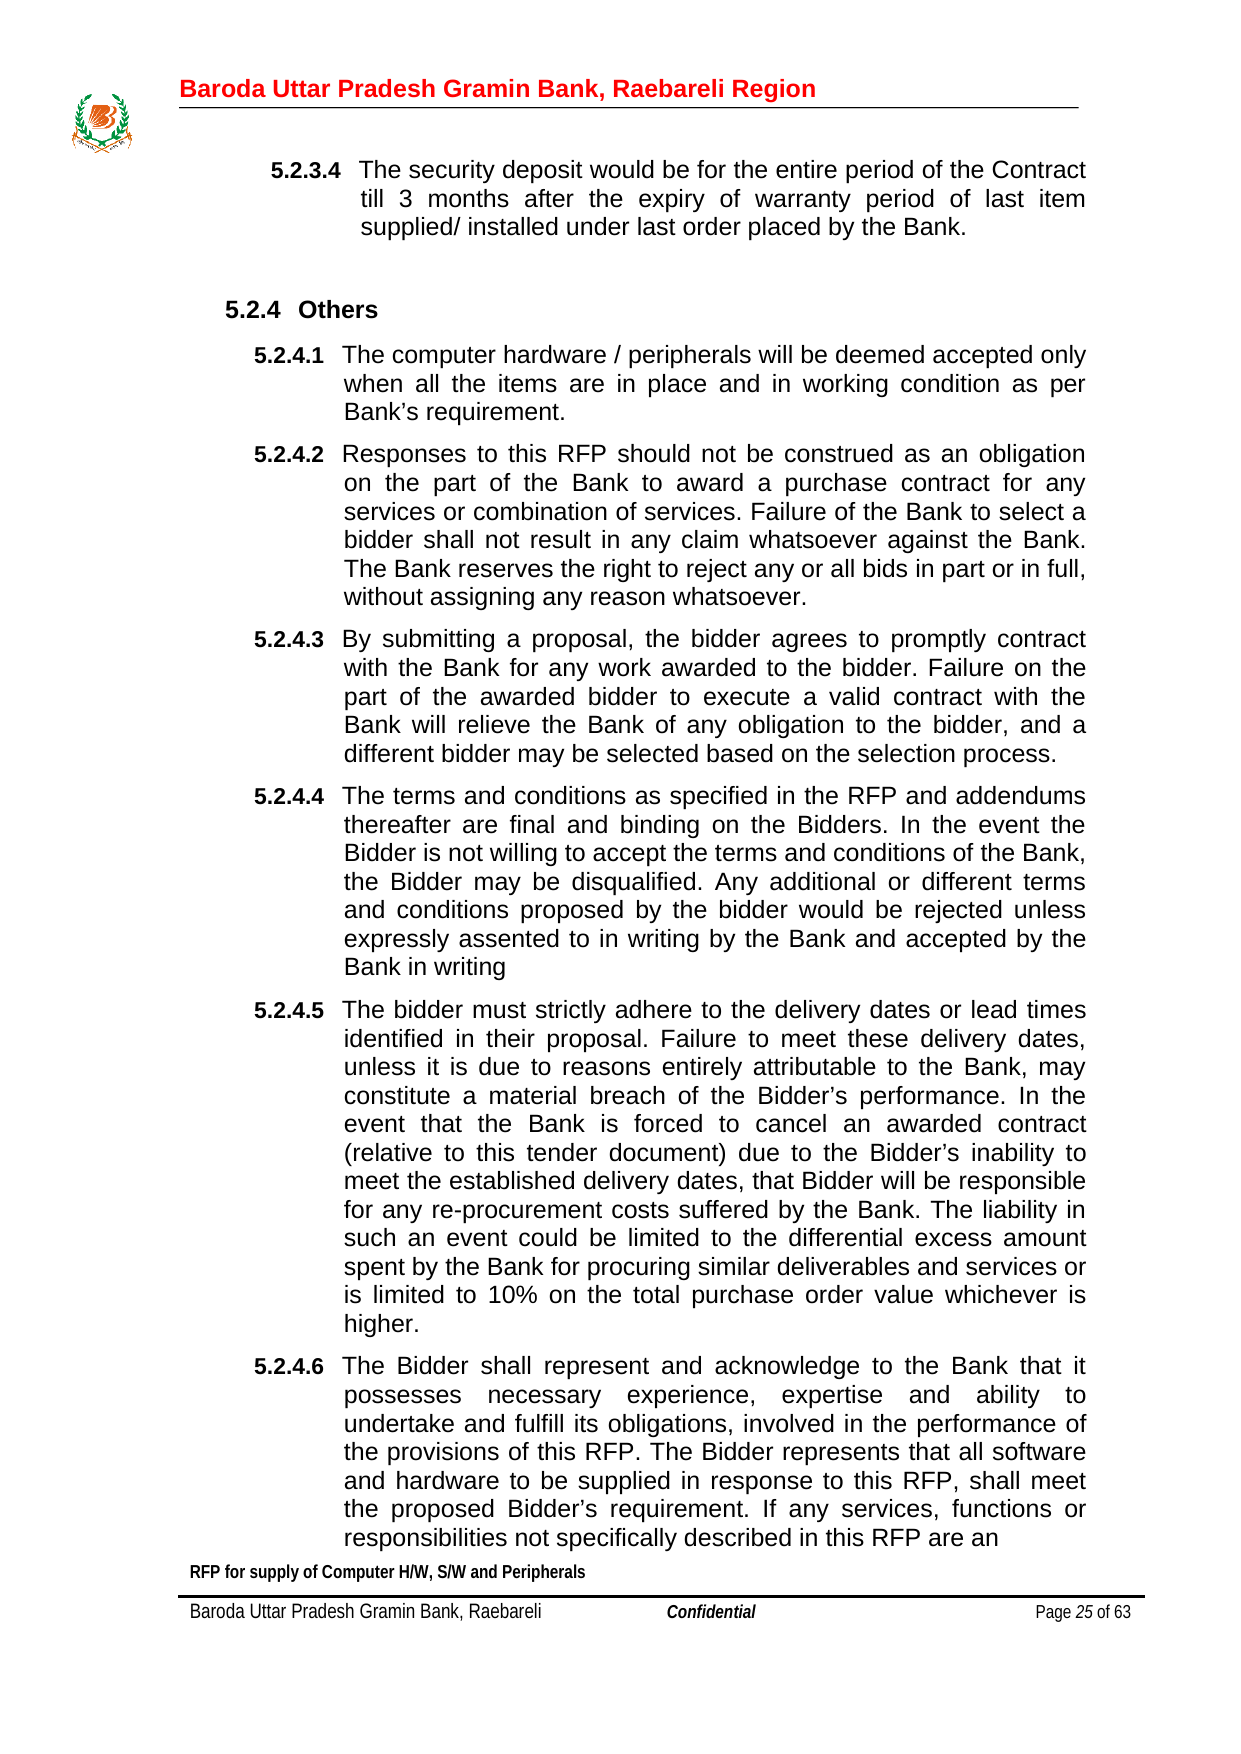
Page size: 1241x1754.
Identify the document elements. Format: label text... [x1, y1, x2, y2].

text 5.2.3.4 The security deposit would be for the entire period of the Contract till 3 months after the expiry of warranty period of last item supplied/ installed under last order placed by the Bank. [271, 156, 1087, 241]
picture [71, 94, 1079, 153]
text Baroda Uttar Pradesh Gramin Bank, Raebareli Confidential Page 25 of 63 [189, 1599, 1133, 1623]
text 5.2.4 Others [225, 295, 1133, 323]
text RFP for supply of Computer H/W, S/W and Peripherals [189, 1561, 1133, 1583]
text 5.2.4.1 The computer hardware / peripherals will be deemed accepted only when all the items are in place and in working condition as per Bank’s requirement. [254, 341, 1087, 426]
text Baroda Uttar Pradesh Gramin Bank, Raebareli Region [179, 74, 1133, 103]
text 5.2.4.6 The Bidder shall represent and acknowledge to the Bank that it possesses necessary experience, expertise and ability to undertake and fulfill its obligations, involved in the performance of the provisions of this RFP. The Bidder represents that all software and hardware to be supplied in response to this RFP, shall meet the proposed Bidder’s requirement. If any services, functions or responsibilities not specifically described in this RFP are an [254, 1352, 1087, 1552]
text 5.2.4.3 By submitting a proposal, the bidder agrees to promptly contract with the Bank for any work awarded to the bidder. Failure on the part of the awarded bidder to execute a valid contract with the Bank will relieve the Bank of any obligation to the bidder, and a different bidder may be selected based on the selection process. [254, 625, 1087, 768]
text 5.2.4.5 The bidder must strictly adhere to the delivery dates or lead times identified in their proposal. Failure to meet these delivery dates, unless it is due to reasons entirely attributable to the Bank, may constitute a material breach of the Bidder’s performance. In the event that the Bank is forced to cancel an awarded contract (relative to this tender document) due to the Bidder’s inability to meet the established delivery dates, that Bidder will be responsible for any re-procurement costs suffered by the Bank. The liability in such an event could be limited to the differential excess amount spent by the Bank for procuring similar deliverables and services or is limited to 10% on the total purchase order value whichever is higher. [254, 995, 1087, 1338]
text 5.2.4.4 The terms and conditions as specified in the RFP and addendums thereafter are final and binding on the Bidders. In the event the Bidder is not willing to accept the terms and conditions of the Bank, the Bidder may be disqualified. Any additional or different terms and conditions proposed by the bidder would be rejected unless expressly assented to in writing by the Bank and accepted by the Bank in writing [254, 781, 1087, 981]
text 5.2.4.2 Responses to this RFP should not be construed as an obligation on the part of the Bank to award a purchase contract for any services or combination of services. Failure of the Bank to select a bidder shall not result in any claim whatsoever against the Bank. The Bank reserves the right to reject any or all bids in part or in full, without assigning any reason whatsoever. [254, 440, 1087, 611]
